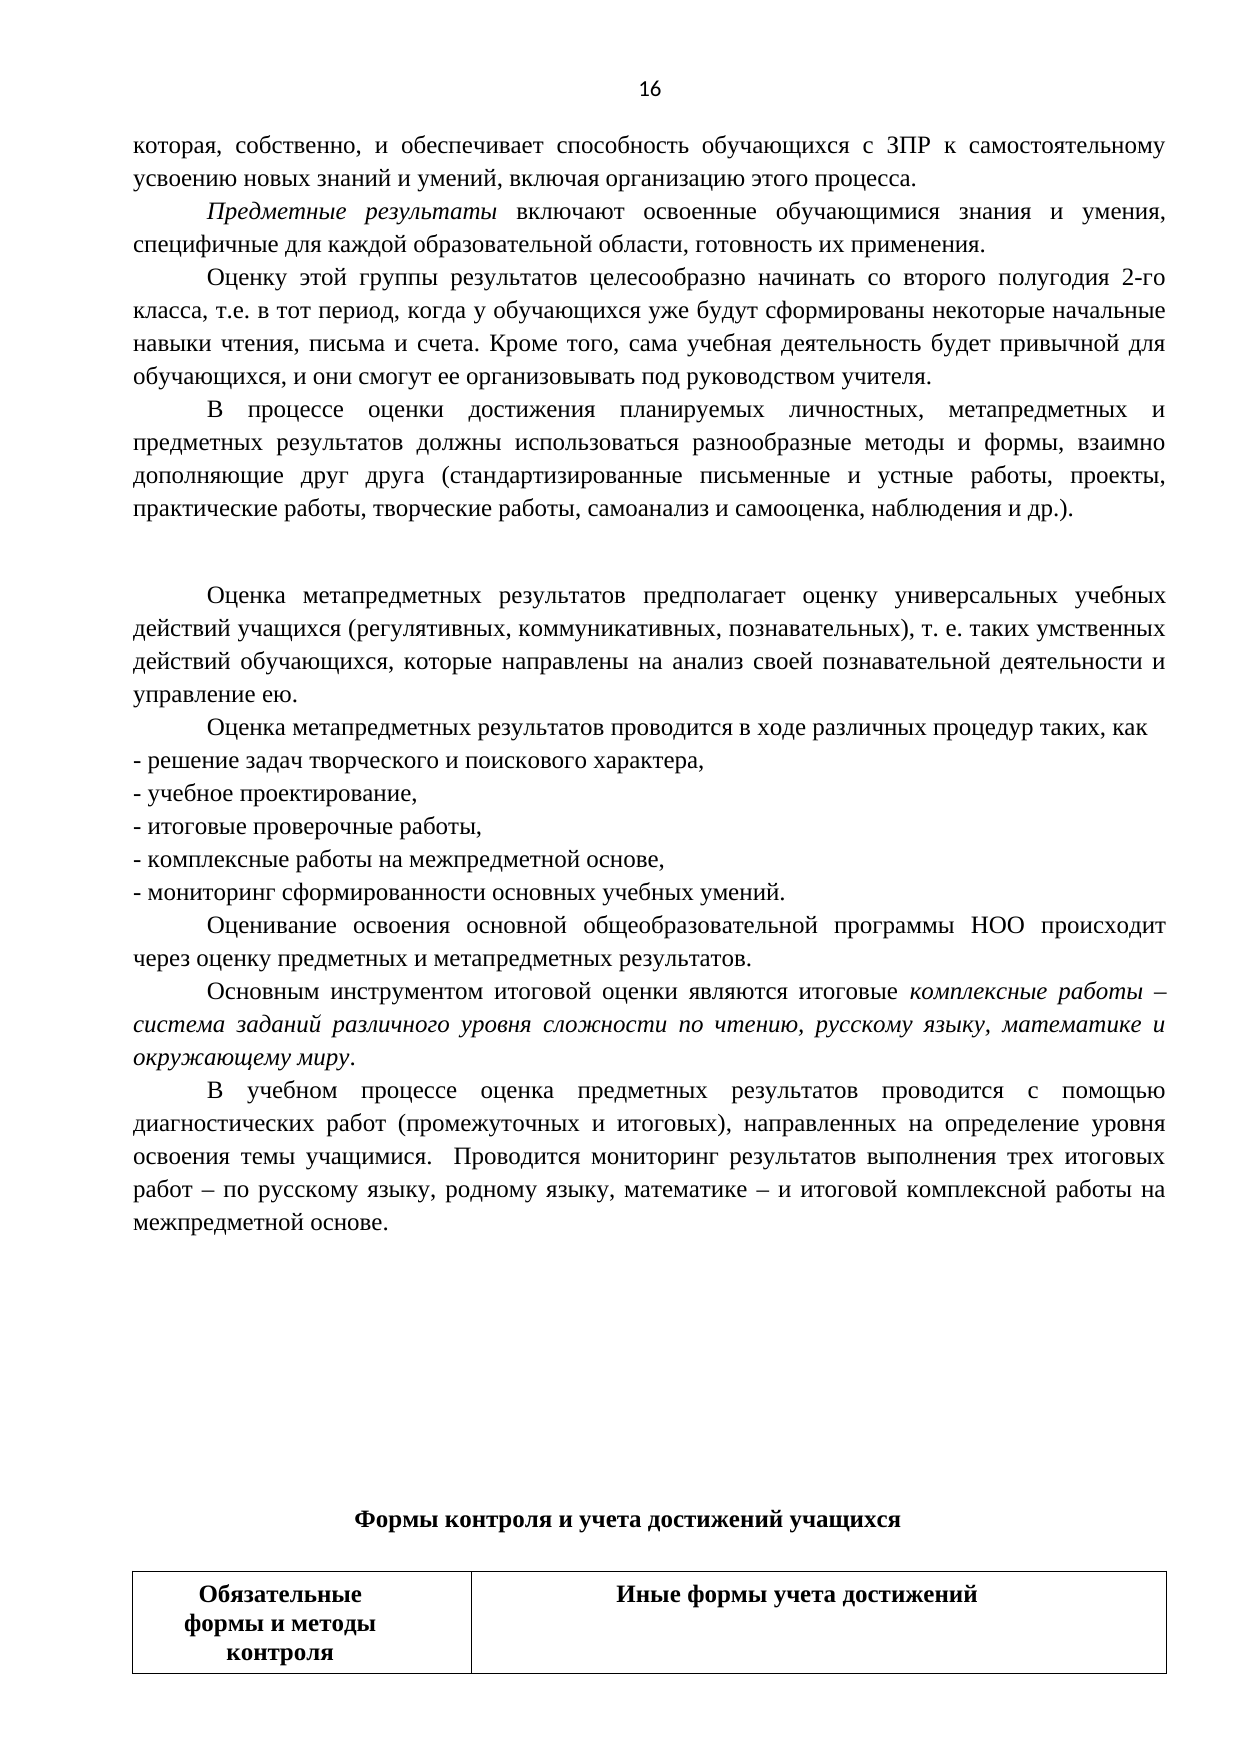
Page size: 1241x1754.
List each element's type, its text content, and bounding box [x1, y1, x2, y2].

text В процессе оценки достижения планируемых личностных, метапредметных и предметных результатов должны использоваться разнообразные методы и формы, взаимно дополняющие друг друга (стандартизированные письменные и устные работы, проекты, практические работы, творческие работы, самоанализ и самооценка, наблюдения и др.). [133, 394, 1167, 522]
table_header Иные формы учета достижений [472, 1572, 1166, 1673]
text Оценка метапредметных результатов проводится в ходе различных процедур таких, как [133, 712, 1167, 741]
text - мониторинг сформированности основных учебных умений. [133, 877, 1167, 906]
text Оценку этой группы результатов целесообразно начинать со второго полугодия 2-го класса, т.е. в тот период, когда у обучающихся уже будут сформированы некоторые начальные навыки чтения, письма и счета. Кроме того, сама учебная деятельность будет привычной для обучающихся, и они смогут ее организовывать под руководством учителя. [133, 262, 1167, 390]
text Оценка метапредметных результатов предполагает оценку универсальных учебных действий учащихся (регулятивных, коммуникативных, познавательных), т. е. таких умственных действий обучающихся, которые направлены на анализ своей познавательной деятельности и управление ею. [133, 580, 1167, 708]
text Предметные результаты включают освоенные обучающимися знания и умения, специфичные для каждой образовательной области, готовность их применения. [133, 196, 1167, 258]
text - комплексные работы на межпредметной основе, [133, 844, 1167, 873]
table_header Обязательные формы и методы контроля [133, 1572, 471, 1673]
text - учебное проектирование, [133, 778, 1167, 807]
text - итоговые проверочные работы, [133, 811, 1167, 840]
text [133, 130, 1167, 192]
text В учебном процессе оценка предметных результатов проводится с помощью диагностических работ (промежуточных и итоговых), направленных на определение уровня освоения темы учащимися. Проводится мониторинг результатов выполнения трех итоговых работ – по русскому языку, родному языку, математике – и итоговой комплексной работы на межпредметной основе. [133, 1075, 1167, 1236]
text Формы контроля и учета достижений учащихся [44, 1504, 1211, 1533]
text Основным инструментом итоговой оценки являются итоговые комплексные работы – система заданий различного уровня сложности по чтению, русскому языку, математике и окружающему миру. [133, 976, 1167, 1071]
text Оценивание освоения основной общеобразовательной программы НОО происходит через оценку предметных и метапредметных результатов. [133, 910, 1167, 972]
text - решение задач творческого и поискового характера, [133, 745, 1167, 774]
